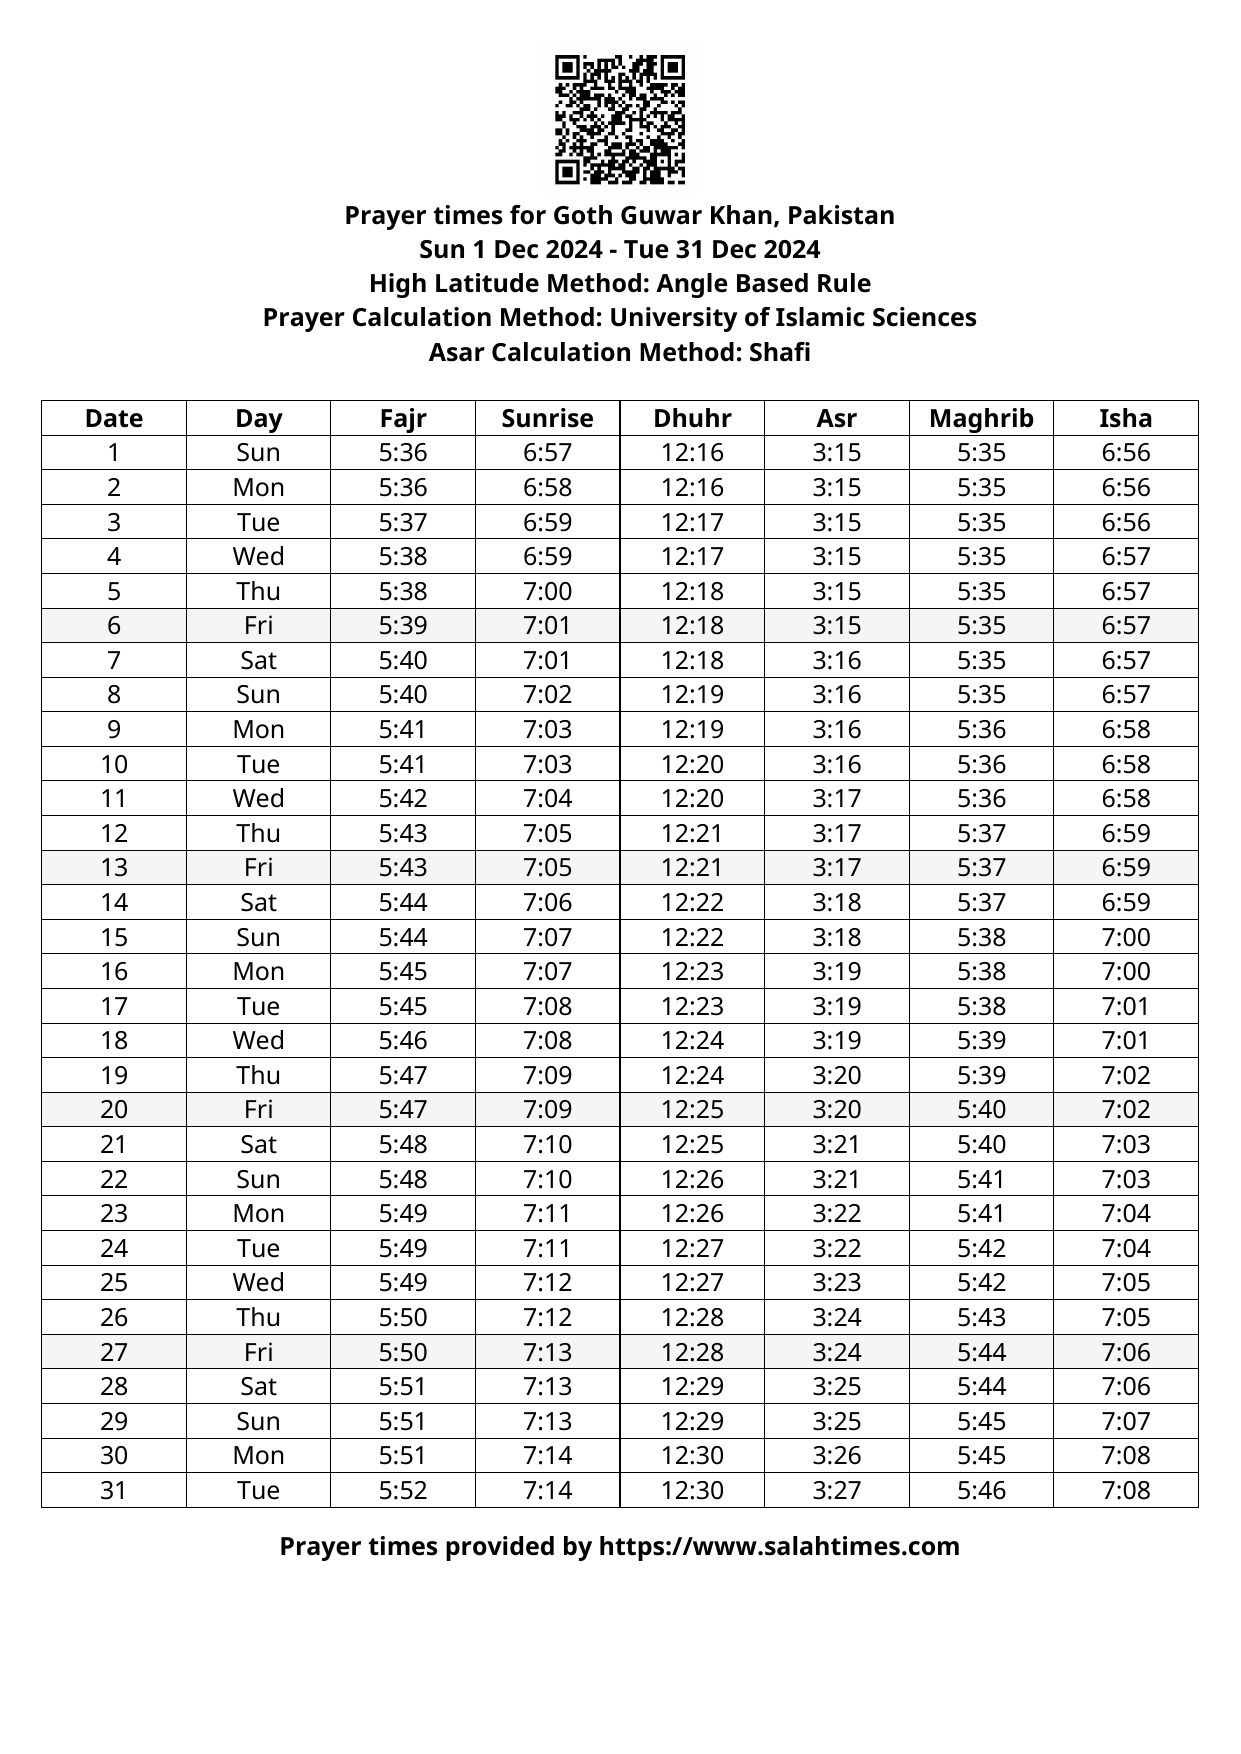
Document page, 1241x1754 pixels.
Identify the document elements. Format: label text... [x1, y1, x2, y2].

table_cell Fri [187, 609, 330, 642]
table_cell 7:12 [476, 1300, 619, 1334]
table_cell 18 [42, 1024, 186, 1057]
text Prayer times provided by https://www.salahtimes.com [42, 1528, 1198, 1563]
table_cell 5:40 [910, 1127, 1053, 1161]
table_cell 7:10 [476, 1162, 619, 1195]
table_cell 3:25 [765, 1369, 909, 1403]
table_cell 5:45 [331, 954, 475, 988]
table_cell 3:17 [765, 816, 909, 849]
table_cell 6:56 [1054, 470, 1198, 504]
table_cell 5:43 [331, 851, 475, 884]
table_cell 3:17 [765, 851, 909, 884]
table_cell Mon [187, 1196, 330, 1230]
table_cell 5:40 [331, 678, 475, 711]
table_cell 11 [42, 781, 186, 815]
table_cell 7:03 [476, 747, 619, 780]
table_cell 5:42 [331, 781, 475, 815]
table_cell 5:52 [331, 1473, 475, 1507]
table_cell 24 [42, 1231, 186, 1264]
table_cell Tue [187, 505, 330, 538]
table_cell 5:44 [910, 1335, 1053, 1368]
table_cell 4 [42, 539, 186, 573]
table_cell 3:20 [765, 1058, 909, 1092]
table_cell 6:59 [476, 539, 619, 573]
table_cell 7:05 [476, 816, 619, 849]
table_cell 12:21 [621, 851, 764, 884]
table_cell Thu [187, 574, 330, 607]
table_cell Mon [187, 1439, 330, 1472]
table_cell 5:44 [331, 920, 475, 953]
table_cell Fri [187, 1093, 330, 1126]
table_cell 7:02 [1054, 1058, 1198, 1092]
table_cell 5:38 [331, 539, 475, 573]
table_cell 5:47 [331, 1093, 475, 1126]
table_cell 6:58 [1054, 781, 1198, 815]
table_cell 5:41 [910, 1162, 1053, 1195]
table_cell 12:16 [621, 470, 764, 504]
table_cell 5:47 [331, 1058, 475, 1092]
table_cell 5:37 [910, 885, 1053, 919]
table_cell 3:27 [765, 1473, 909, 1507]
table_cell 5:49 [331, 1266, 475, 1299]
table_header Fajr [331, 401, 475, 434]
table_cell Thu [187, 816, 330, 849]
table_cell 3:26 [765, 1439, 909, 1472]
table_cell 7:10 [476, 1127, 619, 1161]
table_header Asr [765, 401, 909, 434]
table_cell 7:11 [476, 1196, 619, 1230]
table_cell 7:13 [476, 1369, 619, 1403]
table_cell 5:51 [331, 1439, 475, 1472]
table_cell 3:16 [765, 747, 909, 780]
table_cell 8 [42, 678, 186, 711]
table_cell 5:40 [331, 643, 475, 677]
table_cell 6:57 [1054, 643, 1198, 677]
table_cell 3:15 [765, 436, 909, 469]
table_cell 5:49 [331, 1231, 475, 1264]
table_header Day [187, 401, 330, 434]
table_cell 3:16 [765, 643, 909, 677]
table_cell 7:00 [476, 574, 619, 607]
table_cell 5:35 [910, 539, 1053, 573]
table_cell 3:20 [765, 1093, 909, 1126]
table_cell 12:23 [621, 989, 764, 1022]
table_cell 7:08 [476, 1024, 619, 1057]
table_cell 5:42 [910, 1266, 1053, 1299]
table_cell 13 [42, 851, 186, 884]
table_cell 12:27 [621, 1266, 764, 1299]
table_cell 7:05 [1054, 1266, 1198, 1299]
table_cell 6:57 [1054, 574, 1198, 607]
table_cell 14 [42, 885, 186, 919]
table_cell 12:20 [621, 781, 764, 815]
table_cell 3:25 [765, 1404, 909, 1437]
table_cell 5:36 [331, 436, 475, 469]
table_cell 7:06 [1054, 1369, 1198, 1403]
table_header Sunrise [476, 401, 619, 434]
table_cell 12:24 [621, 1024, 764, 1057]
table_cell 12:25 [621, 1093, 764, 1126]
table_cell 5:35 [910, 505, 1053, 538]
text Prayer times for Goth Guwar Khan, Pakistan [42, 198, 1198, 232]
table_cell 5:35 [910, 643, 1053, 677]
table_cell 7:07 [1054, 1404, 1198, 1437]
table_cell 7:03 [1054, 1162, 1198, 1195]
table_cell 7:08 [1054, 1473, 1198, 1507]
table_cell 29 [42, 1404, 186, 1437]
table_cell 12:21 [621, 816, 764, 849]
table_cell 5:40 [910, 1093, 1053, 1126]
table_cell 7:01 [476, 643, 619, 677]
table_cell 5:49 [331, 1196, 475, 1230]
table_cell Sun [187, 1162, 330, 1195]
table_cell 5:46 [331, 1024, 475, 1057]
table_cell 7:00 [1054, 954, 1198, 988]
table_cell Thu [187, 1058, 330, 1092]
table_cell 21 [42, 1127, 186, 1161]
table_cell 6:58 [1054, 712, 1198, 746]
table_cell 17 [42, 989, 186, 1022]
table_cell 5:51 [331, 1404, 475, 1437]
table_cell 12:19 [621, 678, 764, 711]
table_cell 12:18 [621, 574, 764, 607]
table_cell 27 [42, 1335, 186, 1368]
table_cell Tue [187, 1231, 330, 1264]
table_cell 12:18 [621, 643, 764, 677]
table_cell Sat [187, 643, 330, 677]
table_cell Fri [187, 1335, 330, 1368]
table_cell 7:12 [476, 1266, 619, 1299]
table_cell 6:57 [1054, 609, 1198, 642]
table_cell Sun [187, 436, 330, 469]
text Sun 1 Dec 2024 - Tue 31 Dec 2024 [42, 232, 1198, 266]
table_cell 7:09 [476, 1093, 619, 1126]
table_cell 3:21 [765, 1127, 909, 1161]
text Prayer Calculation Method: University of Islamic Sciences [42, 300, 1198, 334]
table_cell 5:37 [910, 851, 1053, 884]
table_cell 12:22 [621, 920, 764, 953]
table_cell 12:29 [621, 1369, 764, 1403]
table_cell Sun [187, 1404, 330, 1437]
table_cell 7:05 [476, 851, 619, 884]
table_cell 12:20 [621, 747, 764, 780]
table_cell 12:29 [621, 1404, 764, 1437]
table_cell 26 [42, 1300, 186, 1334]
table_cell 3:18 [765, 920, 909, 953]
table_cell Sat [187, 885, 330, 919]
table_cell 6:58 [1054, 747, 1198, 780]
table_cell Wed [187, 1266, 330, 1299]
table_cell 7:04 [476, 781, 619, 815]
table_cell 5:43 [910, 1300, 1053, 1334]
table_cell Mon [187, 470, 330, 504]
table_cell Sat [187, 1369, 330, 1403]
table_cell Wed [187, 539, 330, 573]
table_cell 3:24 [765, 1335, 909, 1368]
table_cell 5:36 [910, 781, 1053, 815]
table_cell 7:13 [476, 1404, 619, 1437]
table_cell 12 [42, 816, 186, 849]
table_cell 6 [42, 609, 186, 642]
table_cell 3:15 [765, 609, 909, 642]
table_cell 5:42 [910, 1231, 1053, 1264]
table_cell 7:03 [476, 712, 619, 746]
table_cell 31 [42, 1473, 186, 1507]
table_cell 12:30 [621, 1473, 764, 1507]
table_cell 12:24 [621, 1058, 764, 1092]
table_cell 12:16 [621, 436, 764, 469]
table_cell 12:26 [621, 1162, 764, 1195]
table_cell 25 [42, 1266, 186, 1299]
table_cell 3:15 [765, 470, 909, 504]
table_cell 3:19 [765, 1024, 909, 1057]
table_cell 5:51 [331, 1369, 475, 1403]
table_cell 20 [42, 1093, 186, 1126]
table_cell 5 [42, 574, 186, 607]
table_cell 12:30 [621, 1439, 764, 1472]
table_cell Fri [187, 851, 330, 884]
table_cell 7:01 [1054, 1024, 1198, 1057]
table_header Date [42, 401, 186, 434]
table_cell 5:39 [910, 1024, 1053, 1057]
table_cell 5:35 [910, 436, 1053, 469]
table_cell 7:01 [1054, 989, 1198, 1022]
table_cell 7:14 [476, 1473, 619, 1507]
table_cell 7:14 [476, 1439, 619, 1472]
table_cell 6:57 [1054, 678, 1198, 711]
table_cell 5:38 [910, 989, 1053, 1022]
table_cell 5:45 [331, 989, 475, 1022]
table_cell 12:25 [621, 1127, 764, 1161]
table_cell 3:22 [765, 1196, 909, 1230]
table_header Dhuhr [621, 401, 764, 434]
table_cell 5:48 [331, 1127, 475, 1161]
table_cell 3 [42, 505, 186, 538]
table_cell 3:19 [765, 954, 909, 988]
table_cell 12:22 [621, 885, 764, 919]
table_cell 12:19 [621, 712, 764, 746]
table_cell 30 [42, 1439, 186, 1472]
table_cell 6:59 [1054, 816, 1198, 849]
table_cell 6:59 [476, 505, 619, 538]
table_cell 3:21 [765, 1162, 909, 1195]
table_cell 5:41 [910, 1196, 1053, 1230]
table_cell 6:59 [1054, 851, 1198, 884]
table_cell Mon [187, 712, 330, 746]
table_cell 5:38 [910, 920, 1053, 953]
table_cell 28 [42, 1369, 186, 1403]
table_cell 2 [42, 470, 186, 504]
table_cell 1 [42, 436, 186, 469]
table_cell 5:50 [331, 1300, 475, 1334]
table_cell 3:15 [765, 539, 909, 573]
table_cell 9 [42, 712, 186, 746]
table_cell 12:23 [621, 954, 764, 988]
table_cell 6:58 [476, 470, 619, 504]
table_cell 3:18 [765, 885, 909, 919]
table_cell 5:41 [331, 747, 475, 780]
table_cell 23 [42, 1196, 186, 1230]
table_cell 5:35 [910, 470, 1053, 504]
table_cell 5:39 [331, 609, 475, 642]
table_cell 5:44 [910, 1369, 1053, 1403]
table_cell 6:56 [1054, 505, 1198, 538]
table_cell 3:24 [765, 1300, 909, 1334]
table_cell 5:44 [331, 885, 475, 919]
table_cell 5:35 [910, 574, 1053, 607]
table_cell 19 [42, 1058, 186, 1092]
table_cell Tue [187, 747, 330, 780]
table_cell 7:03 [1054, 1127, 1198, 1161]
table_cell 6:59 [1054, 885, 1198, 919]
table_cell 12:17 [621, 505, 764, 538]
table_cell 3:22 [765, 1231, 909, 1264]
table_cell 7:01 [476, 609, 619, 642]
table_cell 7 [42, 643, 186, 677]
table_cell 3:23 [765, 1266, 909, 1299]
table_cell 3:16 [765, 712, 909, 746]
table_cell 5:37 [910, 816, 1053, 849]
table_cell Wed [187, 1024, 330, 1057]
table_cell Sun [187, 920, 330, 953]
table_cell 3:16 [765, 678, 909, 711]
table_cell 12:28 [621, 1300, 764, 1334]
table_cell 6:57 [1054, 539, 1198, 573]
table_cell 7:08 [476, 989, 619, 1022]
table_cell Mon [187, 954, 330, 988]
table_cell 22 [42, 1162, 186, 1195]
table_cell Sun [187, 678, 330, 711]
table_cell 10 [42, 747, 186, 780]
table_cell 7:05 [1054, 1300, 1198, 1334]
table_header Isha [1054, 401, 1198, 434]
table_cell 7:06 [476, 885, 619, 919]
table_cell Thu [187, 1300, 330, 1334]
table_cell 5:38 [910, 954, 1053, 988]
table_cell 5:39 [910, 1058, 1053, 1092]
table_cell 5:37 [331, 505, 475, 538]
table_cell 5:35 [910, 609, 1053, 642]
table_cell 15 [42, 920, 186, 953]
table_cell 6:56 [1054, 436, 1198, 469]
table_cell 12:26 [621, 1196, 764, 1230]
table_cell 7:06 [1054, 1335, 1198, 1368]
table_cell 12:27 [621, 1231, 764, 1264]
table_cell 7:07 [476, 954, 619, 988]
table_cell 5:41 [331, 712, 475, 746]
table_cell 7:00 [1054, 920, 1198, 953]
table_cell 5:45 [910, 1439, 1053, 1472]
table_cell Tue [187, 1473, 330, 1507]
table_cell 12:18 [621, 609, 764, 642]
table_cell 5:36 [910, 712, 1053, 746]
table_cell 7:02 [476, 678, 619, 711]
table_cell 7:11 [476, 1231, 619, 1264]
table_cell 5:48 [331, 1162, 475, 1195]
table_cell 7:13 [476, 1335, 619, 1368]
text Asar Calculation Method: Shafi [42, 334, 1198, 368]
table_cell 5:45 [910, 1404, 1053, 1437]
table_cell 3:15 [765, 505, 909, 538]
table_cell 5:38 [331, 574, 475, 607]
table_cell 16 [42, 954, 186, 988]
table_cell Sat [187, 1127, 330, 1161]
table_cell 3:17 [765, 781, 909, 815]
table_cell 6:57 [476, 436, 619, 469]
table_cell 5:46 [910, 1473, 1053, 1507]
table_cell Wed [187, 781, 330, 815]
table_cell 7:02 [1054, 1093, 1198, 1126]
table_cell 7:04 [1054, 1196, 1198, 1230]
table_cell 5:35 [910, 678, 1053, 711]
table_cell 7:08 [1054, 1439, 1198, 1472]
table_cell 5:43 [331, 816, 475, 849]
table_cell 5:50 [331, 1335, 475, 1368]
text High Latitude Method: Angle Based Rule [42, 266, 1198, 300]
table_cell 5:36 [331, 470, 475, 504]
table_cell 5:36 [910, 747, 1053, 780]
table_cell 3:15 [765, 574, 909, 607]
table_cell Tue [187, 989, 330, 1022]
table_cell 12:28 [621, 1335, 764, 1368]
table_cell 12:17 [621, 539, 764, 573]
table_cell 7:09 [476, 1058, 619, 1092]
table_cell 7:04 [1054, 1231, 1198, 1264]
table_cell 3:19 [765, 989, 909, 1022]
picture [542, 41, 699, 198]
table_cell 7:07 [476, 920, 619, 953]
table_header Maghrib [910, 401, 1053, 434]
